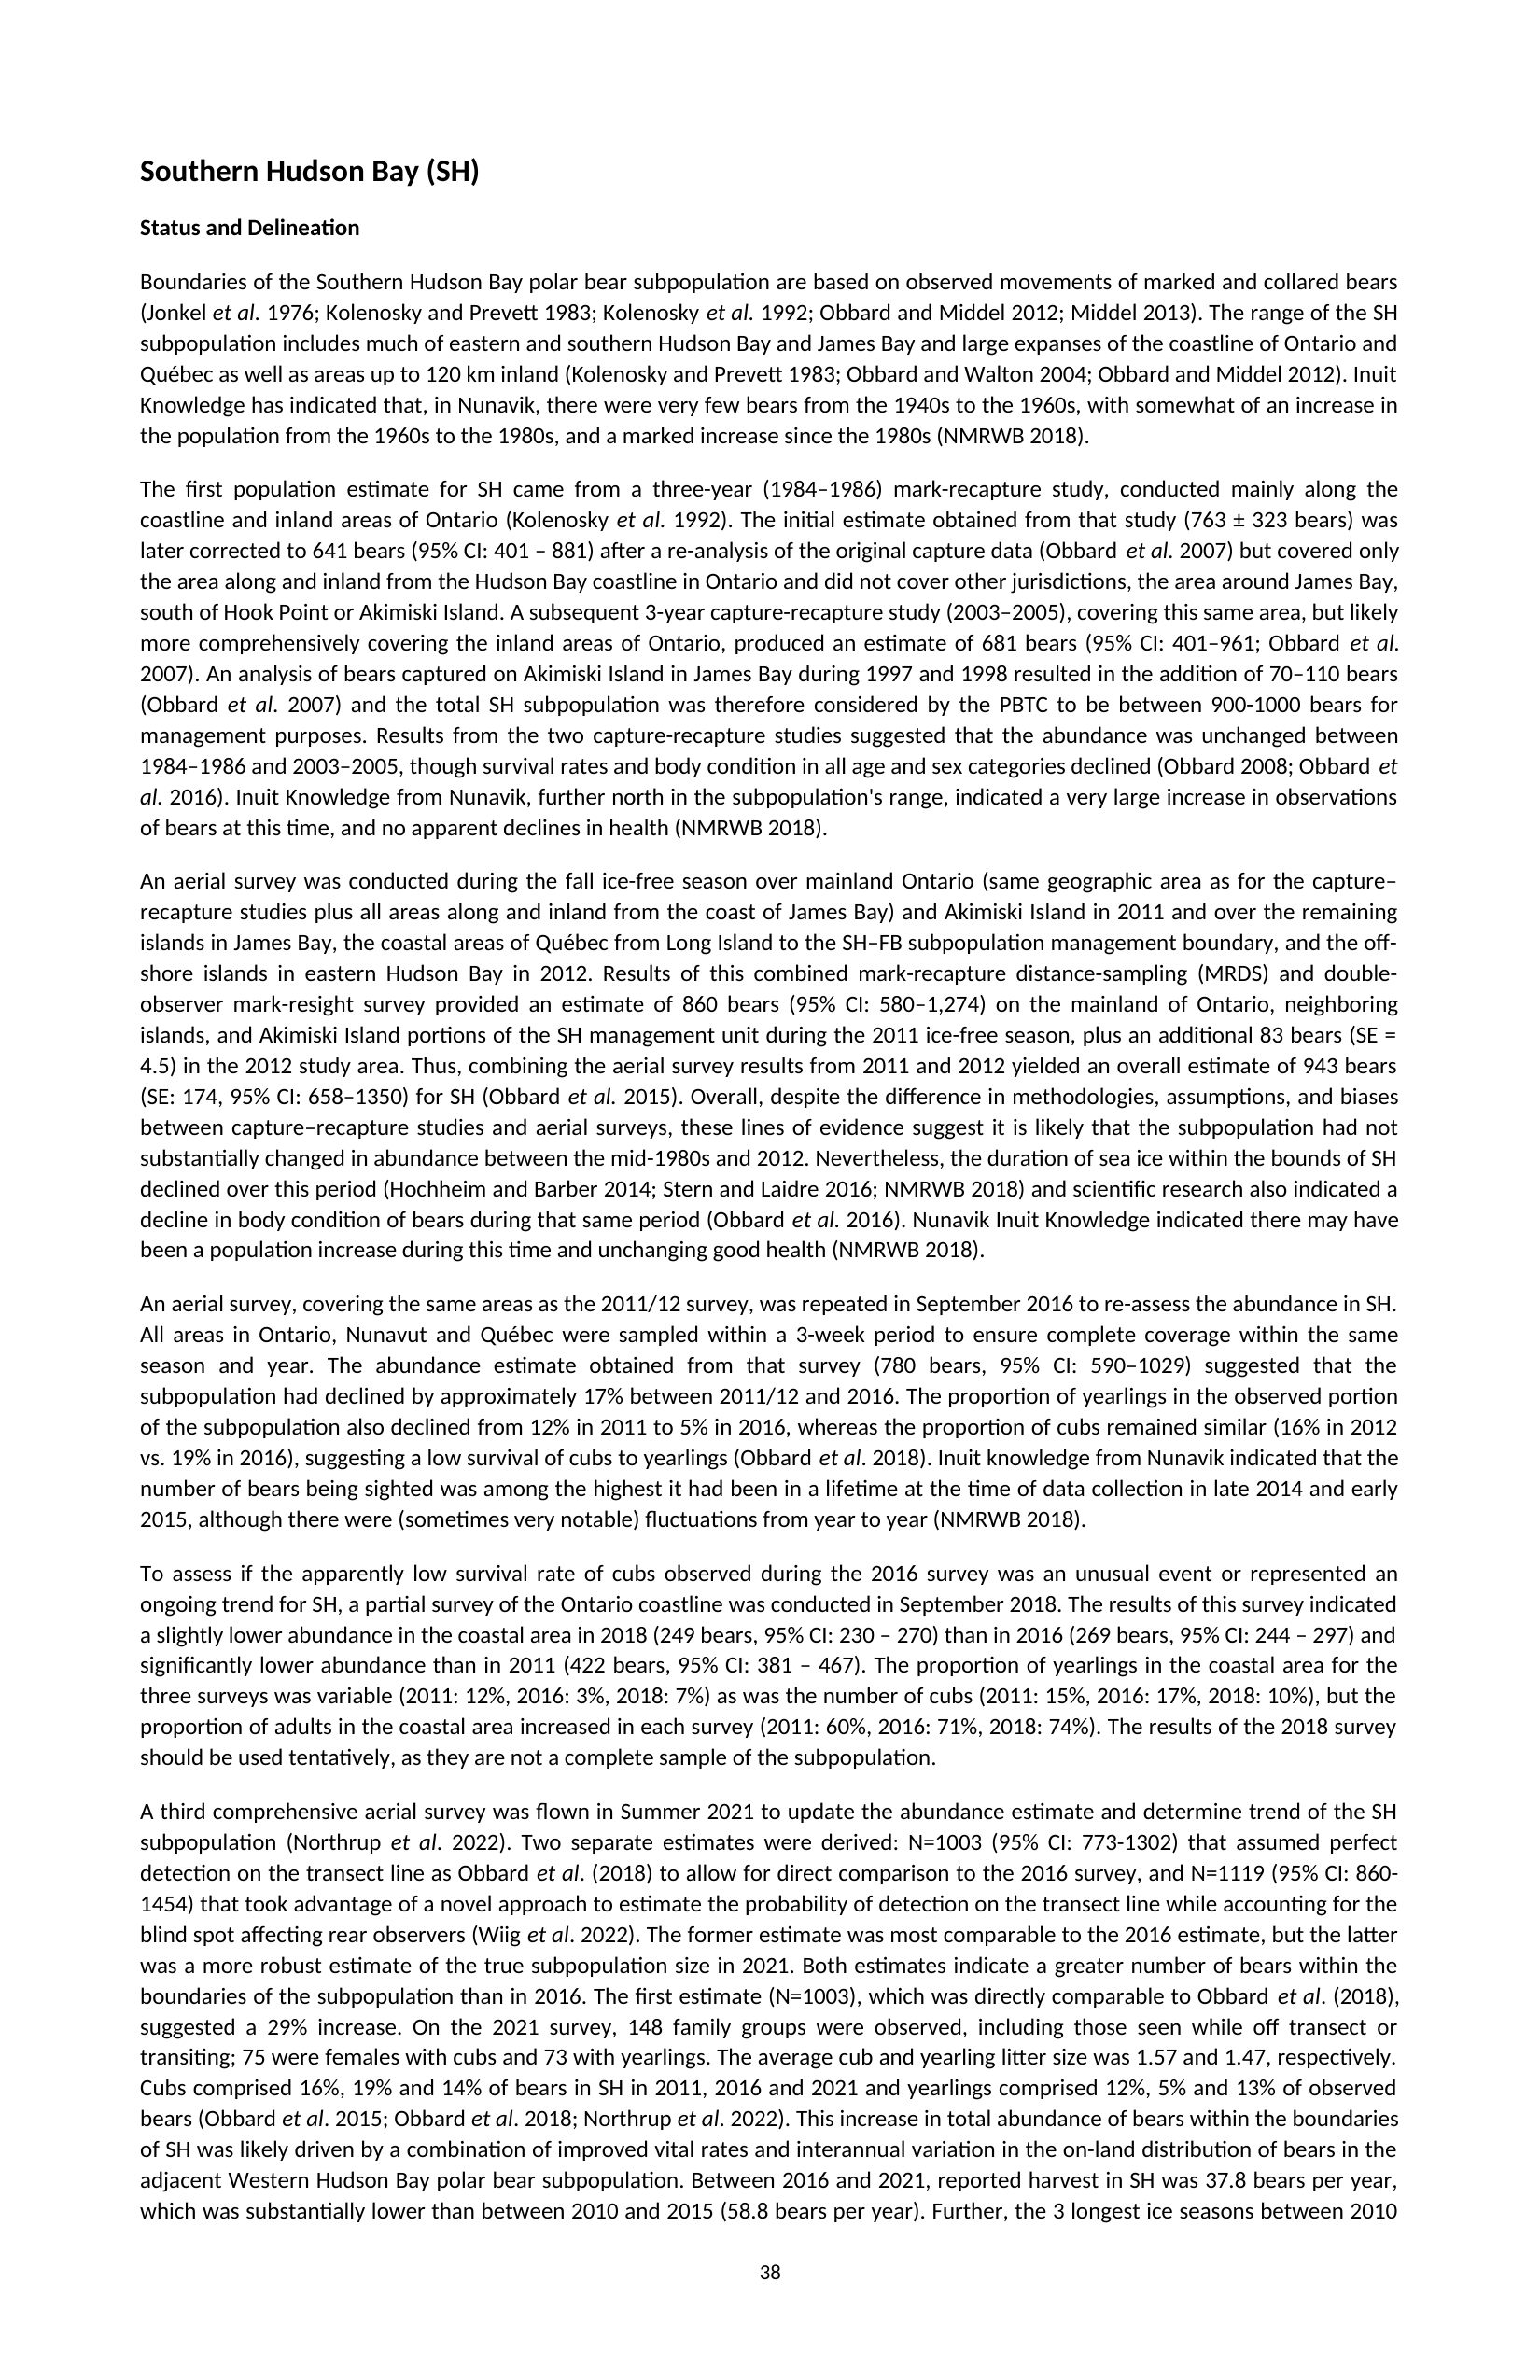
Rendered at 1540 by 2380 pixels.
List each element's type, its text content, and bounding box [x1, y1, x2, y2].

text Boundaries of the Southern Hudson Bay polar bear subpopulation are based on observed movements of marked and collared bears (Jonkel et al. 1976; Kolenosky and Prevett 1983; Kolenosky et al. 1992; Obbard and Middel 2012; Middel 2013). The range of the SH subpopulation includes much of eastern and southern Hudson Bay and James Bay and large expanses of the coastline of Ontario and Québec as well as areas up to 120 km inland (Kolenosky and Prevett 1983; Obbard and Walton 2004; Obbard and Middel 2012). Inuit Knowledge has indicated that, in Nunavik, there were very few bears from the 1940s to the 1960s, with somewhat of an increase in the population from the 1960s to the 1980s, and a marked increase since the 1980s (NMRWB 2018). [140, 267, 1400, 449]
text To assess if the apparently low survival rate of cubs observed during the 2016 survey was an unusual event or represented an ongoing trend for SH, a partial survey of the Ontario coastline was conducted in September 2018. The results of this survey indicated a slightly lower abundance in the coastal area in 2018 (249 bears, 95% CI: 230 – 270) than in 2016 (269 bears, 95% CI: 244 – 297) and significantly lower abundance than in 2011 (422 bears, 95% CI: 381 – 467). The proportion of yearlings in the coastal area for the three surveys was variable (2011: 12%, 2016: 3%, 2018: 7%) as was the number of cubs (2011: 15%, 2016: 17%, 2018: 10%), but the proportion of adults in the coastal area increased in each survey (2011: 60%, 2016: 71%, 2018: 74%). The results of the 2018 survey should be used tentatively, as they are not a complete sample of the subpopulation. [140, 1559, 1400, 1771]
text Status and Delineation [140, 213, 1400, 242]
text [140, 1797, 1400, 2225]
subtitle Southern Hudson Bay (SH) [140, 151, 1400, 189]
text An aerial survey was conducted during the fall ice-free season over mainland Ontario (same geographic area as for the capture–recapture studies plus all areas along and inland from the coast of James Bay) and Akimiski Island in 2011 and over the remaining islands in James Bay, the coastal areas of Québec from Long Island to the SH–FB subpopulation management boundary, and the off-shore islands in eastern Hudson Bay in 2012. Results of this combined mark-recapture distance-sampling (MRDS) and double-observer mark-resight survey provided an estimate of 860 bears (95% CI: 580–1,274) on the mainland of Ontario, neighboring islands, and Akimiski Island portions of the SH management unit during the 2011 ice-free season, plus an additional 83 bears (SE = 4.5) in the 2012 study area. Thus, combining the aerial survey results from 2011 and 2012 yielded an overall estimate of 943 bears (SE: 174, 95% CI: 658–1350) for SH (Obbard et al. 2015). Overall, despite the difference in methodologies, assumptions, and biases between capture–recapture studies and aerial surveys, these lines of evidence suggest it is likely that the subpopulation had not substantially changed in abundance between the mid-1980s and 2012. Nevertheless, the duration of sea ice within the bounds of SH declined over this period (Hochheim and Barber 2014; Stern and Laidre 2016; NMRWB 2018) and scientific research also indicated a decline in body condition of bears during that same period (Obbard et al. 2016). Nunavik Inuit Knowledge indicated there may have been a population increase during this time and unchanging good health (NMRWB 2018). [140, 867, 1400, 1264]
text An aerial survey, covering the same areas as the 2011/12 survey, was repeated in September 2016 to re-assess the abundance in SH. All areas in Ontario, Nunavut and Québec were sampled within a 3-week period to ensure complete coverage within the same season and year. The abundance estimate obtained from that survey (780 bears, 95% CI: 590–1029) suggested that the subpopulation had declined by approximately 17% between 2011/12 and 2016. The proportion of yearlings in the observed portion of the subpopulation also declined from 12% in 2011 to 5% in 2016, whereas the proportion of cubs remained similar (16% in 2012 vs. 19% in 2016), suggesting a low survival of cubs to yearlings (Obbard et al. 2018). Inuit knowledge from Nunavik indicated that the number of bears being sighted was among the highest it had been in a lifetime at the time of data collection in late 2014 and early 2015, although there were (sometimes very notable) fluctuations from year to year (NMRWB 2018). [140, 1290, 1400, 1533]
text The first population estimate for SH came from a three-year (1984–1986) mark-recapture study, conducted mainly along the coastline and inland areas of Ontario (Kolenosky et al. 1992). The initial estimate obtained from that study (763 ± 323 bears) was later corrected to 641 bears (95% CI: 401 – 881) after a re-analysis of the original capture data (Obbard et al. 2007) but covered only the area along and inland from the Hudson Bay coastline in Ontario and did not cover other jurisdictions, the area around James Bay, south of Hook Point or Akimiski Island. A subsequent 3-year capture-recapture study (2003–2005), covering this same area, but likely more comprehensively covering the inland areas of Ontario, produced an estimate of 681 bears (95% CI: 401–961; Obbard et al. 2007). An analysis of bears captured on Akimiski Island in James Bay during 1997 and 1998 resulted in the addition of 70–110 bears (Obbard et al. 2007) and the total SH subpopulation was therefore considered by the PBTC to be between 900-1000 bears for management purposes. Results from the two capture-recapture studies suggested that the abundance was unchanged between 1984–1986 and 2003–2005, though survival rates and body condition in all age and sex categories declined (Obbard 2008; Obbard et al. 2016). Inuit Knowledge from Nunavik, further north in the subpopulation's range, indicated a very large increase in observations of bears at this time, and no apparent declines in health (NMRWB 2018). [140, 475, 1400, 841]
